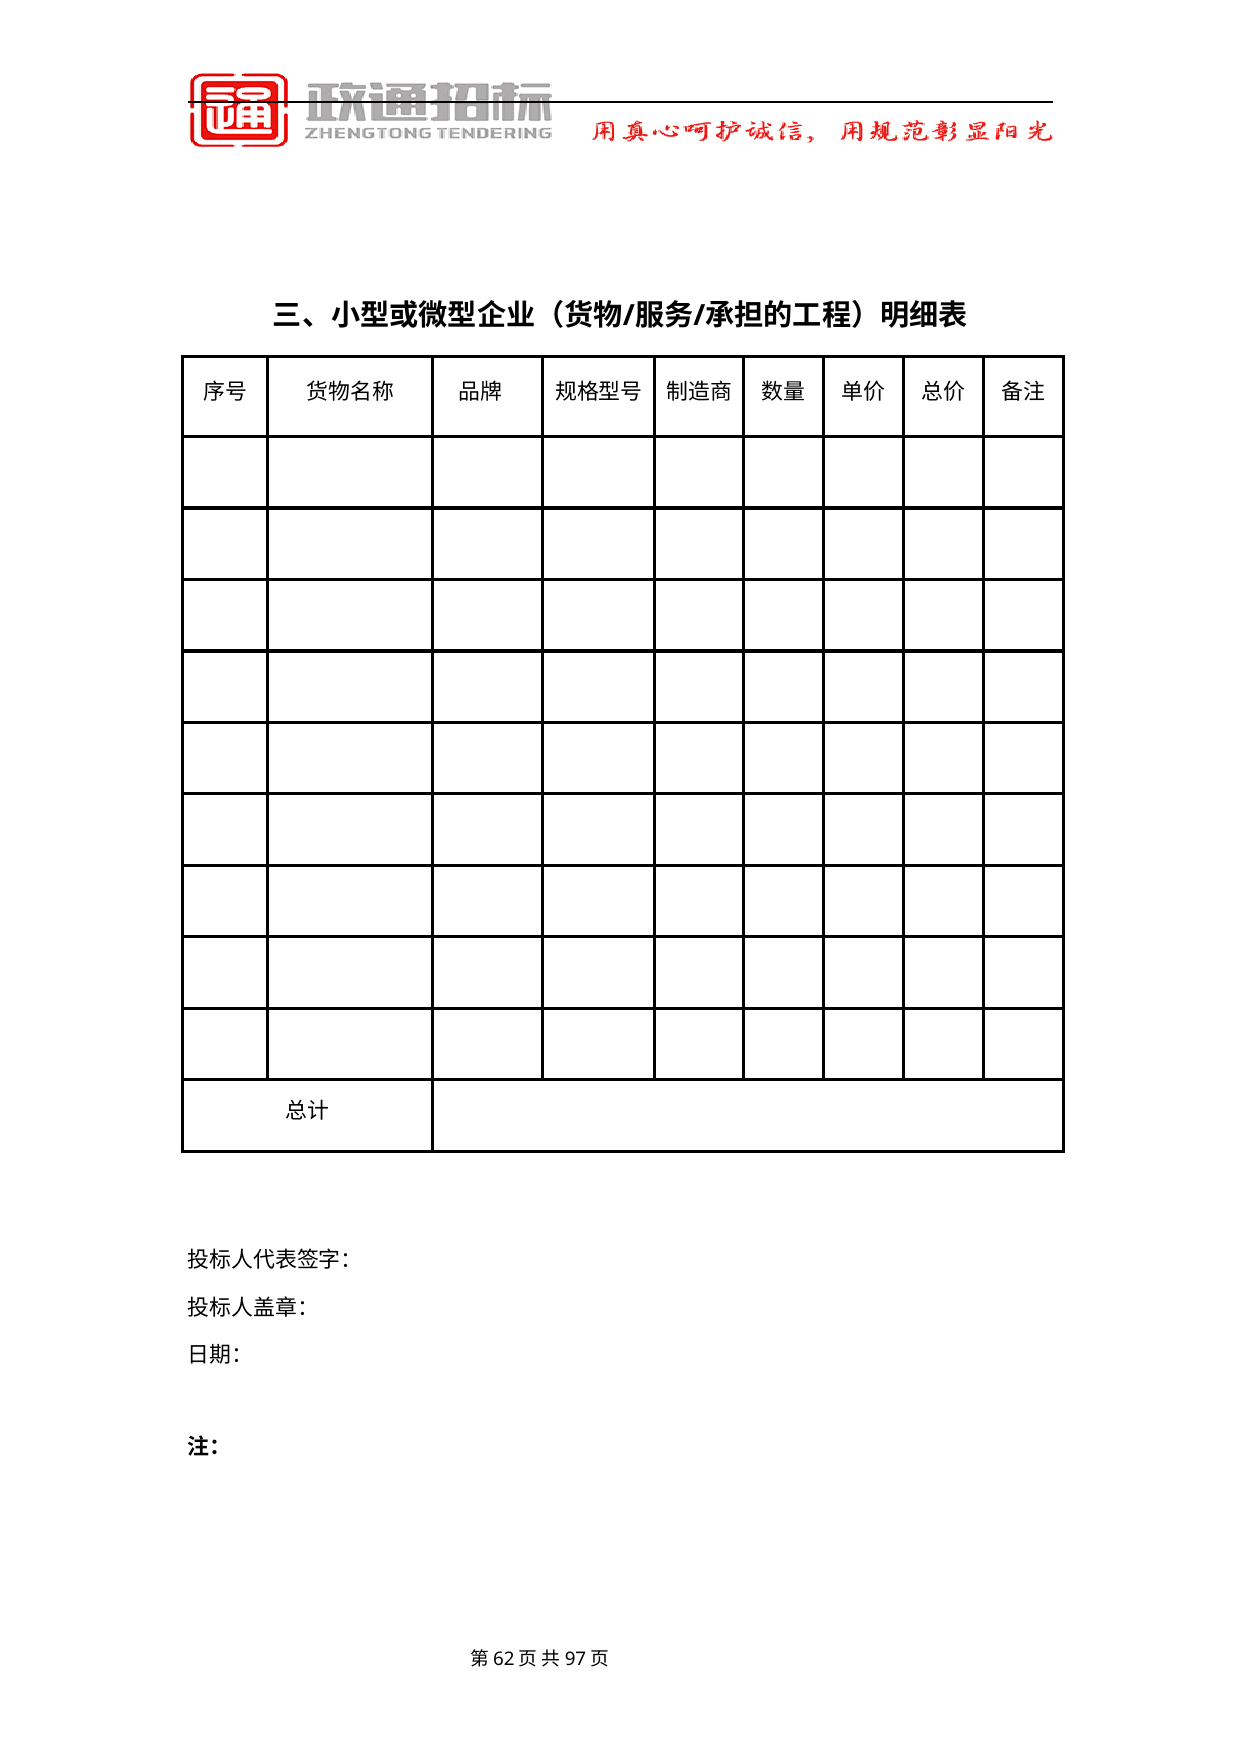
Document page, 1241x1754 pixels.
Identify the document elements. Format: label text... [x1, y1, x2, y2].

table_cell [985, 653, 1062, 721]
table_cell [544, 1010, 653, 1078]
table_cell [656, 938, 742, 1007]
table_header 总价 [905, 358, 982, 435]
table_cell [656, 510, 742, 578]
table_cell [745, 938, 822, 1007]
table_cell [269, 438, 431, 506]
table_cell [656, 653, 742, 721]
table_cell [905, 938, 982, 1007]
table_cell [825, 938, 902, 1007]
table_cell [184, 653, 266, 721]
list 日期： [187, 1337, 1053, 1369]
table_cell [434, 1081, 1062, 1149]
table_cell [544, 581, 653, 649]
table_header 制造商 [656, 358, 742, 435]
table_header 数量 [745, 358, 822, 435]
table_cell [184, 867, 266, 935]
table_cell [825, 581, 902, 649]
table_cell [825, 867, 902, 935]
table_cell [825, 1010, 902, 1078]
table_cell [434, 1010, 541, 1078]
table_cell [905, 1010, 982, 1078]
table_cell [544, 867, 653, 935]
table_cell [745, 867, 822, 935]
table_cell [745, 438, 822, 506]
table_cell [434, 438, 541, 506]
table_cell [656, 724, 742, 792]
table_cell [434, 724, 541, 792]
table_cell [905, 653, 982, 721]
picture [188, 73, 1053, 101]
table_cell [985, 724, 1062, 792]
table_cell [656, 867, 742, 935]
table_cell [269, 795, 431, 864]
table_cell [985, 510, 1062, 578]
table_cell [905, 438, 982, 506]
table_cell [905, 795, 982, 864]
table_cell [544, 795, 653, 864]
table_cell [905, 724, 982, 792]
table_cell [985, 438, 1062, 506]
table_cell [544, 438, 653, 506]
table_cell [269, 867, 431, 935]
table_cell [985, 867, 1062, 935]
table_header 品牌 [434, 358, 541, 435]
table_cell [544, 653, 653, 721]
table_cell [825, 653, 902, 721]
text 投标人代表签字： [187, 1242, 1053, 1274]
table_cell [269, 510, 431, 578]
table_cell [269, 581, 431, 649]
table_cell [825, 438, 902, 506]
picture [188, 103, 1053, 147]
table_cell [184, 795, 266, 864]
table_cell [656, 438, 742, 506]
table_cell [184, 938, 266, 1007]
table_cell [745, 510, 822, 578]
table_cell [825, 510, 902, 578]
table_cell [184, 510, 266, 578]
table_cell 总计 [184, 1081, 431, 1149]
table_cell [825, 795, 902, 864]
table_header 单价 [825, 358, 902, 435]
table_cell [745, 795, 822, 864]
table_header 序号 [184, 358, 266, 435]
table_cell [985, 1010, 1062, 1078]
table_cell [656, 581, 742, 649]
table_cell [269, 653, 431, 721]
table_cell [544, 938, 653, 1007]
table_cell [184, 1010, 266, 1078]
table_cell [985, 938, 1062, 1007]
table_cell [905, 581, 982, 649]
subtitle 三、小型或微型企业（货物/服务/承担的工程）明细表 [187, 291, 1053, 334]
text 投标人盖章： [187, 1289, 1053, 1321]
table_cell [745, 653, 822, 721]
text 注： [187, 1429, 1053, 1461]
table_header 货物名称 [269, 358, 431, 435]
table_cell [434, 581, 541, 649]
table_cell [184, 438, 266, 506]
table_cell [745, 1010, 822, 1078]
table_cell [985, 795, 1062, 864]
table_header 备注 [985, 358, 1062, 435]
table_cell [269, 724, 431, 792]
table_cell [544, 510, 653, 578]
table_cell [656, 795, 742, 864]
table_cell [544, 724, 653, 792]
table_cell [434, 795, 541, 864]
table_cell [434, 653, 541, 721]
table_cell [905, 510, 982, 578]
table_cell [985, 581, 1062, 649]
table_header 规格型号 [544, 358, 653, 435]
table_cell [745, 724, 822, 792]
table_cell [825, 724, 902, 792]
table_cell [434, 510, 541, 578]
table_cell [434, 938, 541, 1007]
table_cell [184, 724, 266, 792]
table_cell [184, 581, 266, 649]
table_cell [269, 938, 431, 1007]
table_cell [434, 867, 541, 935]
table_cell [656, 1010, 742, 1078]
table_cell [745, 581, 822, 649]
table_cell [269, 1010, 431, 1078]
table_cell [905, 867, 982, 935]
